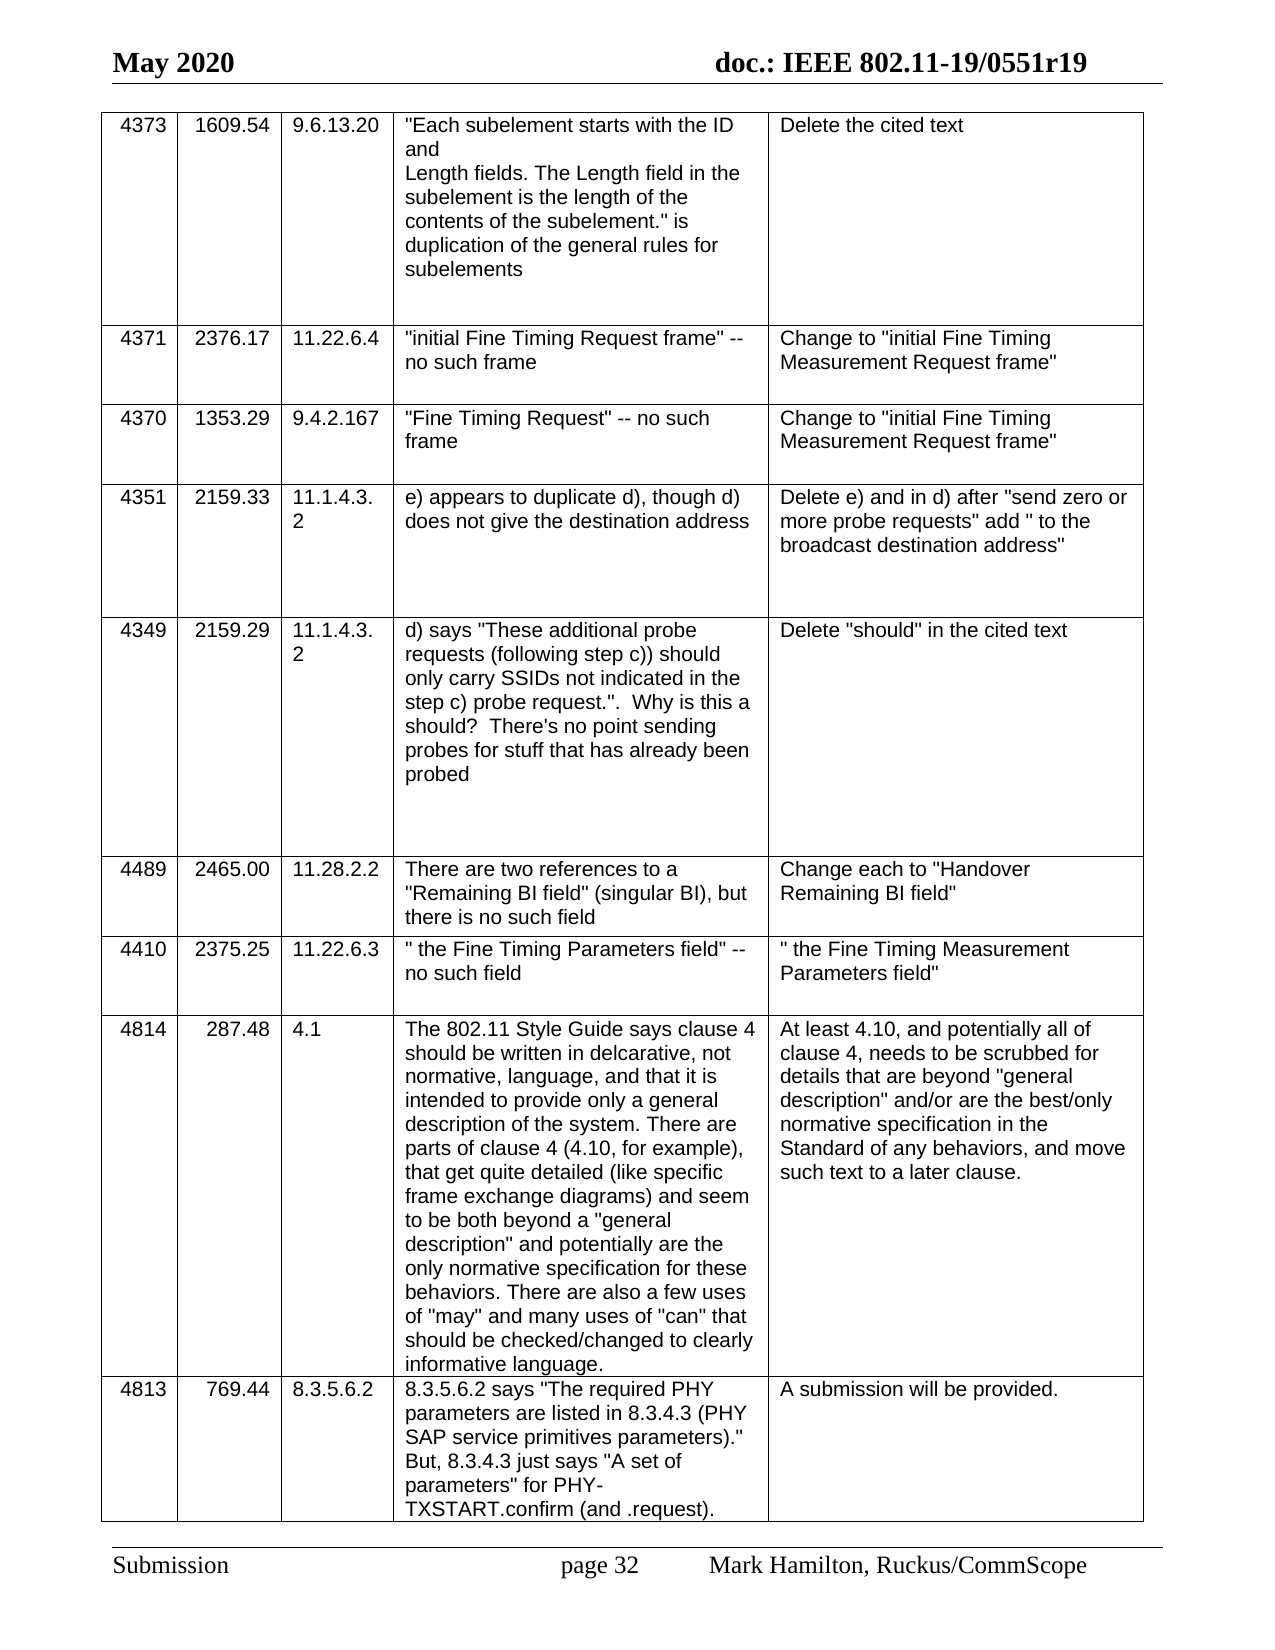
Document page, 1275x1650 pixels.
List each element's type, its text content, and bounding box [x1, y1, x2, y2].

table_cell Delete the cited text [769, 113, 1143, 325]
table_cell 11.1.4.3.2 [282, 618, 393, 856]
table_cell Change each to "Handover Remaining BI field" [769, 857, 1143, 936]
table_cell 11.1.4.3.2 [282, 485, 393, 617]
table_cell 9.4.2.167 [282, 405, 393, 484]
table_cell 4349 [102, 618, 177, 856]
table_cell "initial Fine Timing Request frame" -- no such frame [394, 326, 768, 404]
table_cell 2159.29 [178, 618, 281, 856]
table_cell d) says "These additional probe requests (following step c)) should only carry SSIDs not indicated in the step c) probe request.". Why is this a should? There's no point sending probes for stuff that has already been probed [394, 618, 768, 856]
table_cell "Fine Timing Request" -- no such frame [394, 405, 768, 484]
table_cell "Each subelement starts with the ID and Length fields. The Length field in the subelement is the length of the contents of the subelement." is duplication of the general rules for subelements [394, 113, 768, 325]
table_cell At least 4.10, and potentially all of clause 4, needs to be scrubbed for details that are beyond "general description" and/or are the best/only normative specification in the Standard of any behaviors, and move such text to a later clause. [769, 1016, 1143, 1376]
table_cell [769, 1377, 1143, 1521]
table_cell 287.48 [178, 1016, 281, 1376]
table_cell 4.1 [282, 1016, 393, 1376]
table_cell 4351 [102, 485, 177, 617]
table_cell 11.22.6.3 [282, 937, 393, 1015]
table_cell 2376.17 [178, 326, 281, 404]
table_cell 4371 [102, 326, 177, 404]
table_cell e) appears to duplicate d), though d) does not give the destination address [394, 485, 768, 617]
table_cell The 802.11 Style Guide says clause 4 should be written in delcarative, not normative, language, and that it is intended to provide only a general description of the system. There are parts of clause 4 (4.10, for example), that get quite detailed (like specific frame exchange diagrams) and seem to be both beyond a "general description" and potentially are the only normative specification for these behaviors. There are also a few uses of "may" and many uses of "can" that should be checked/changed to clearly informative language. [394, 1016, 768, 1376]
table_cell 1353.29 [178, 405, 281, 484]
table_cell " the Fine Timing Parameters field" -- no such field [394, 937, 768, 1015]
table_cell 4410 [102, 937, 177, 1015]
table_cell 2465.00 [178, 857, 281, 936]
table_cell There are two references to a "Remaining BI field" (singular BI), but there is no such field [394, 857, 768, 936]
table_cell 9.6.13.20 [282, 113, 393, 325]
table_cell 1609.54 [178, 113, 281, 325]
table_cell 4489 [102, 857, 177, 936]
table_cell 4813 [102, 1377, 177, 1521]
table_cell 4370 [102, 405, 177, 484]
table_cell 11.22.6.4 [282, 326, 393, 404]
table_cell Delete "should" in the cited text [769, 618, 1143, 856]
table_cell 4814 [102, 1016, 177, 1376]
table_cell 769.44 [178, 1377, 281, 1521]
table_cell 4373 [102, 113, 177, 325]
table_cell 11.28.2.2 [282, 857, 393, 936]
table_cell 8.3.5.6.2 [282, 1377, 393, 1521]
table_cell " the Fine Timing Measurement Parameters field" [769, 937, 1143, 1015]
table_cell 8.3.5.6.2 says "The required PHY parameters are listed in 8.3.4.3 (PHY SAP service primitives parameters)." But, 8.3.4.3 just says "A set of parameters" for PHY-TXSTART.confirm (and .request). [394, 1377, 768, 1521]
table_cell Change to "initial Fine Timing Measurement Request frame" [769, 326, 1143, 404]
table_cell Delete e) and in d) after "send zero or more probe requests" add " to the broadcast destination address" [769, 485, 1143, 617]
table_cell Change to "initial Fine Timing Measurement Request frame" [769, 405, 1143, 484]
table_cell 2159.33 [178, 485, 281, 617]
table_cell 2375.25 [178, 937, 281, 1015]
